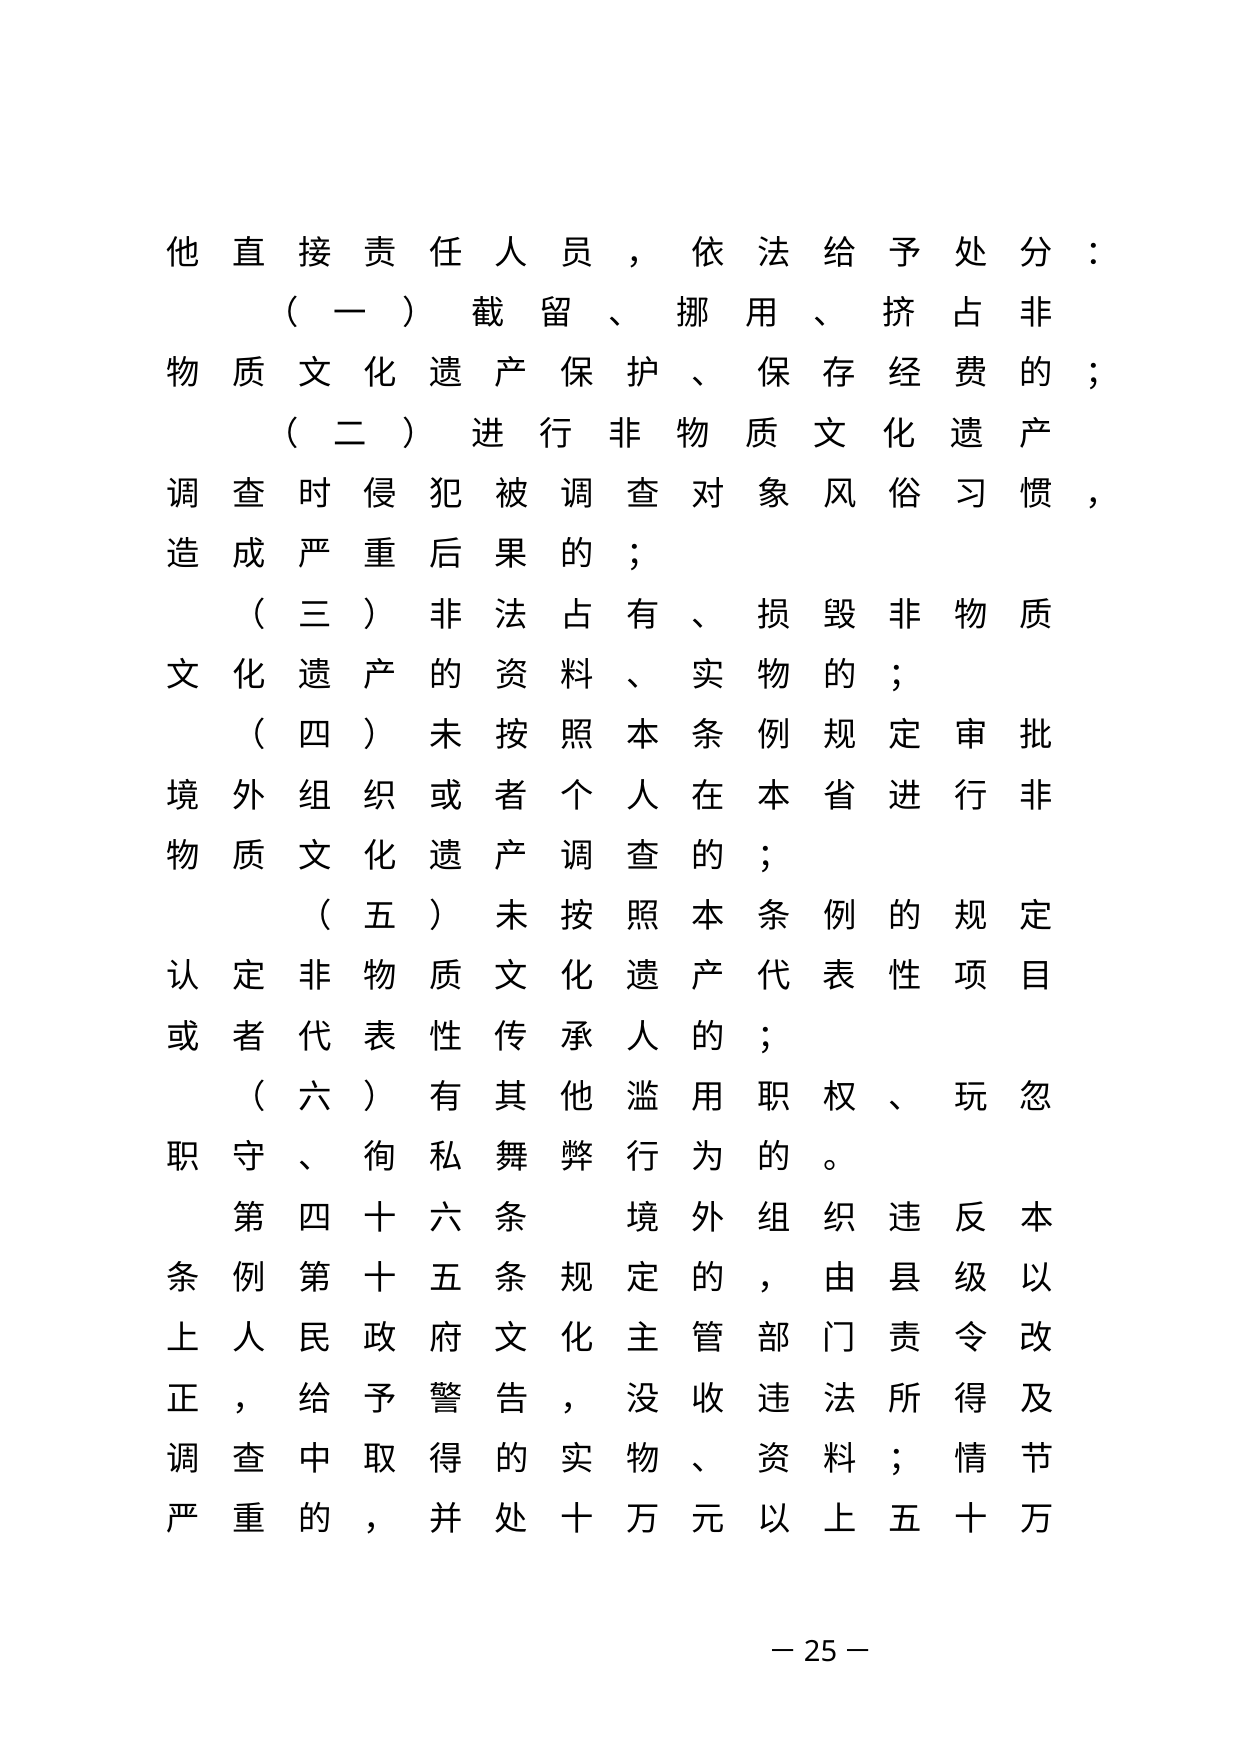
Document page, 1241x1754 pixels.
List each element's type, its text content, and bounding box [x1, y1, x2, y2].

text （五）未按照本条例的规定认定非物质文化遗产代表性项目或者代表性传承人的； [167, 883, 1085, 1064]
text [167, 1184, 1085, 1546]
text （二）进行非物质文化遗产调查时侵犯被调查对象风俗习惯，造成严重后果的； [167, 400, 1085, 581]
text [167, 219, 1085, 280]
text （三）非法占有、损毁非物质文化遗产的资料、实物的； [167, 581, 1085, 702]
text （四）未按照本条例规定审批境外组织或者个人在本省进行非物质文化遗产调查的； [167, 702, 1085, 883]
text （六）有其他滥用职权、玩忽职守、徇私舞弊行为的。 [167, 1064, 1085, 1184]
text （一）截留、挪用、挤占非物质文化遗产保护、保存经费的； [167, 280, 1085, 400]
